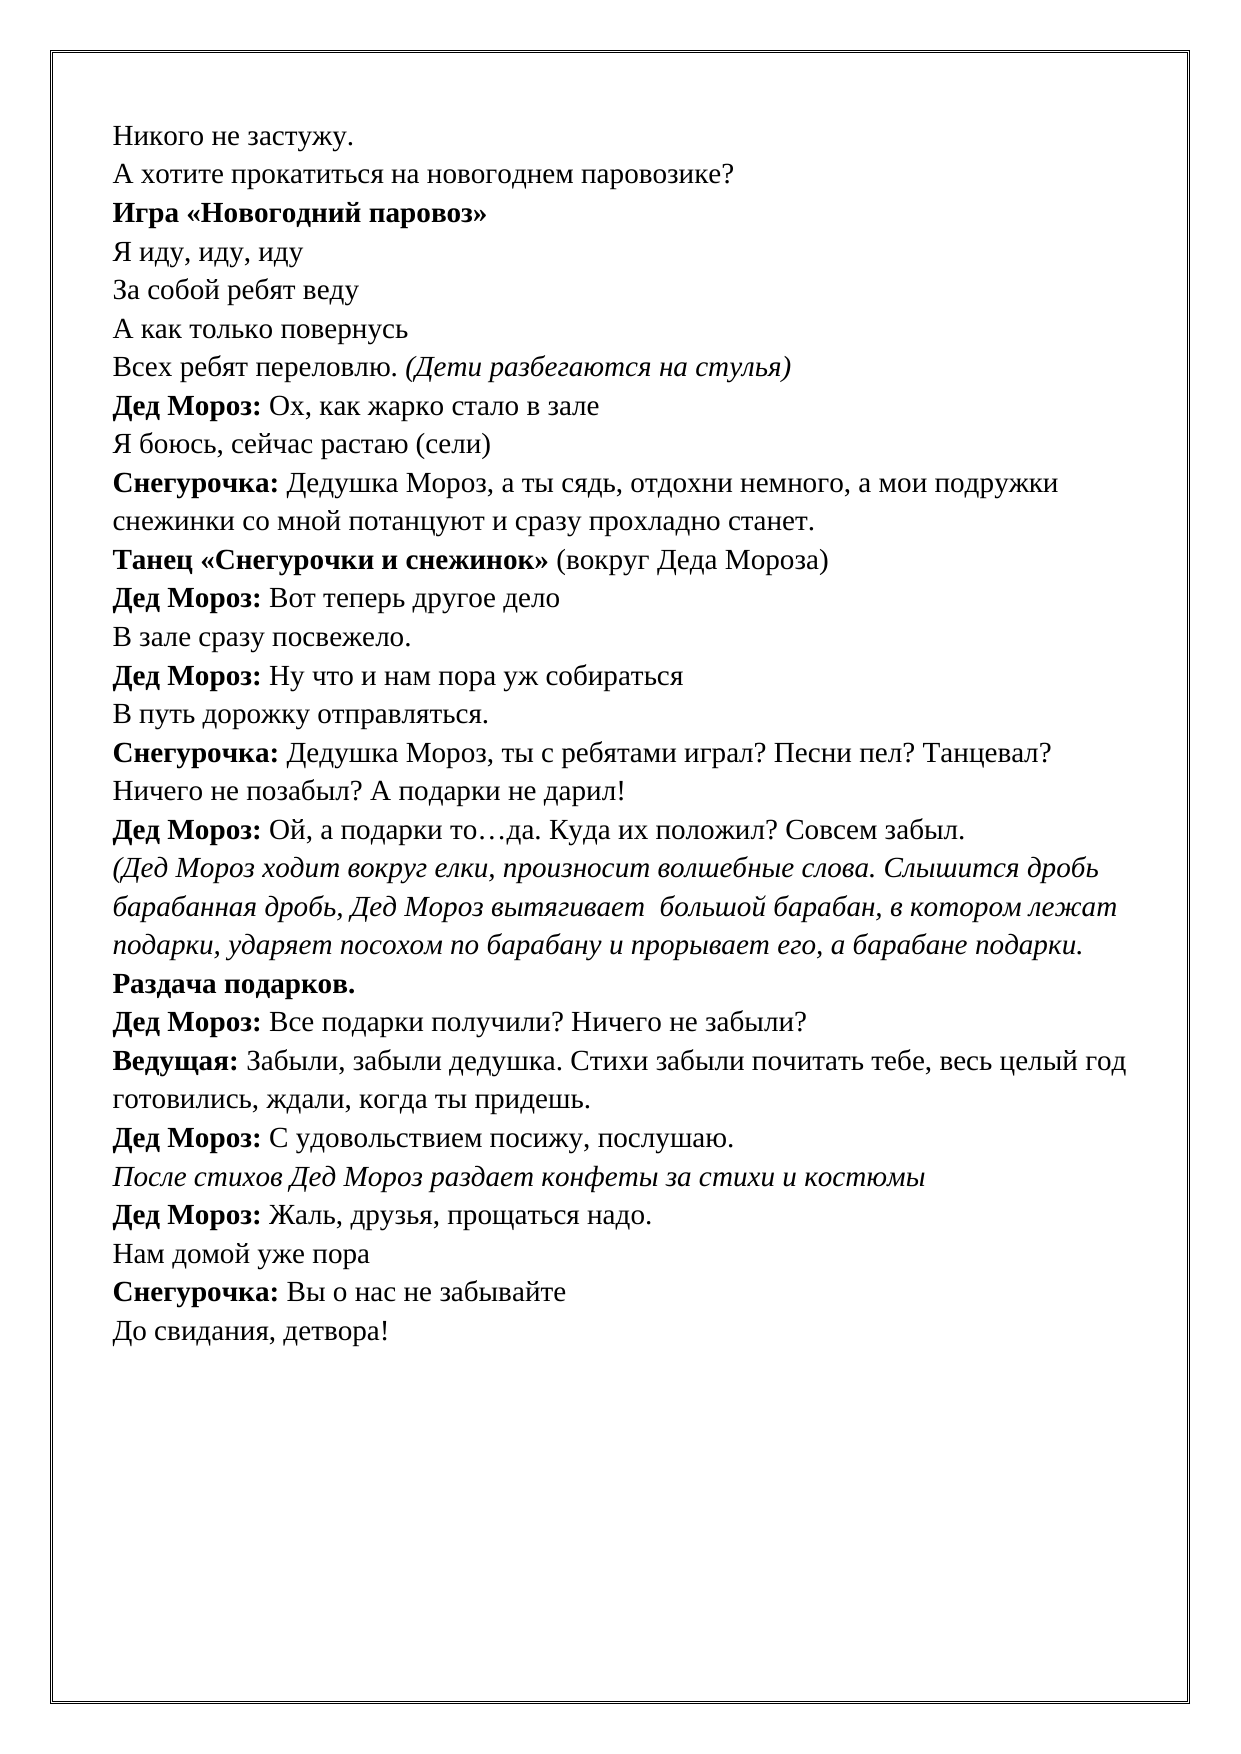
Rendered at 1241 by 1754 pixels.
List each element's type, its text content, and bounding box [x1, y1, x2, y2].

text Дед Мороз: Вот теперь другое дело В зале сразу посвежело. [112, 581, 1152, 653]
text Ведущая: Забыли, забыли дедушка. Стихи забыли почитать тебе, весь целый год готовились, ждали, когда ты придешь. [112, 1043, 1152, 1115]
text Всех ребят переловлю. (Дети разбегаются на стулья) [112, 349, 1152, 383]
text Я иду, иду, иду [112, 234, 1152, 267]
text Дед Мороз: Ну что и нам пора уж собираться [112, 658, 1152, 691]
text Дед Мороз: Жаль, друзья, прощаться надо. [112, 1197, 1152, 1231]
text А как только повернусь [112, 311, 1152, 344]
text Нам домой уже пора [112, 1236, 1152, 1269]
text (Дед Мороз ходит вокруг елки, произносит волшебные слова. Слышится дробь барабанная дробь, Дед Мороз вытягивает большой барабан, в котором лежат подарки, ударяет посохом по барабану и прорывает его, а барабане подарки. [112, 850, 1152, 961]
text Снегурочка: Дедушка Мороз, а ты сядь, отдохни немного, а мои подружки снежинки со мной потанцуют и сразу прохладно станет. [112, 465, 1152, 537]
text За собой ребят веду [112, 272, 1152, 306]
text В путь дорожку отправляться. [112, 696, 1152, 730]
text После стихов Дед Мороз раздает конфеты за стихи и костюмы [112, 1159, 1152, 1192]
text Танец «Снегурочки и снежинок» (вокруг Деда Мороза) [112, 542, 1152, 576]
text Снегурочка: Вы о нас не забывайте [112, 1274, 1152, 1308]
text Никого не застужу. [112, 118, 1152, 152]
text Дед Мороз: С удовольствием посижу, послушаю. [112, 1120, 1152, 1154]
text Дед Мороз: Ой, а подарки то…да. Куда их положил? Совсем забыл. [112, 812, 1152, 845]
text Раздача подарков. [112, 966, 1152, 999]
text До свидания, детвора! [112, 1313, 1152, 1346]
text Дед Мороз: Ох, как жарко стало в зале [112, 388, 1152, 421]
text А хотите прокатиться на новогоднем паровозике? [112, 157, 1152, 190]
text Я боюсь, сейчас растаю (сели) [112, 426, 1152, 460]
text Игра «Новогодний паровоз» [112, 195, 1152, 229]
text Снегурочка: Дедушка Мороз, ты с ребятами играл? Песни пел? Танцевал? Ничего не позабыл? А подарки не дарил! [112, 735, 1152, 807]
text Дед Мороз: Все подарки получили? Ничего не забыли? [112, 1004, 1152, 1038]
